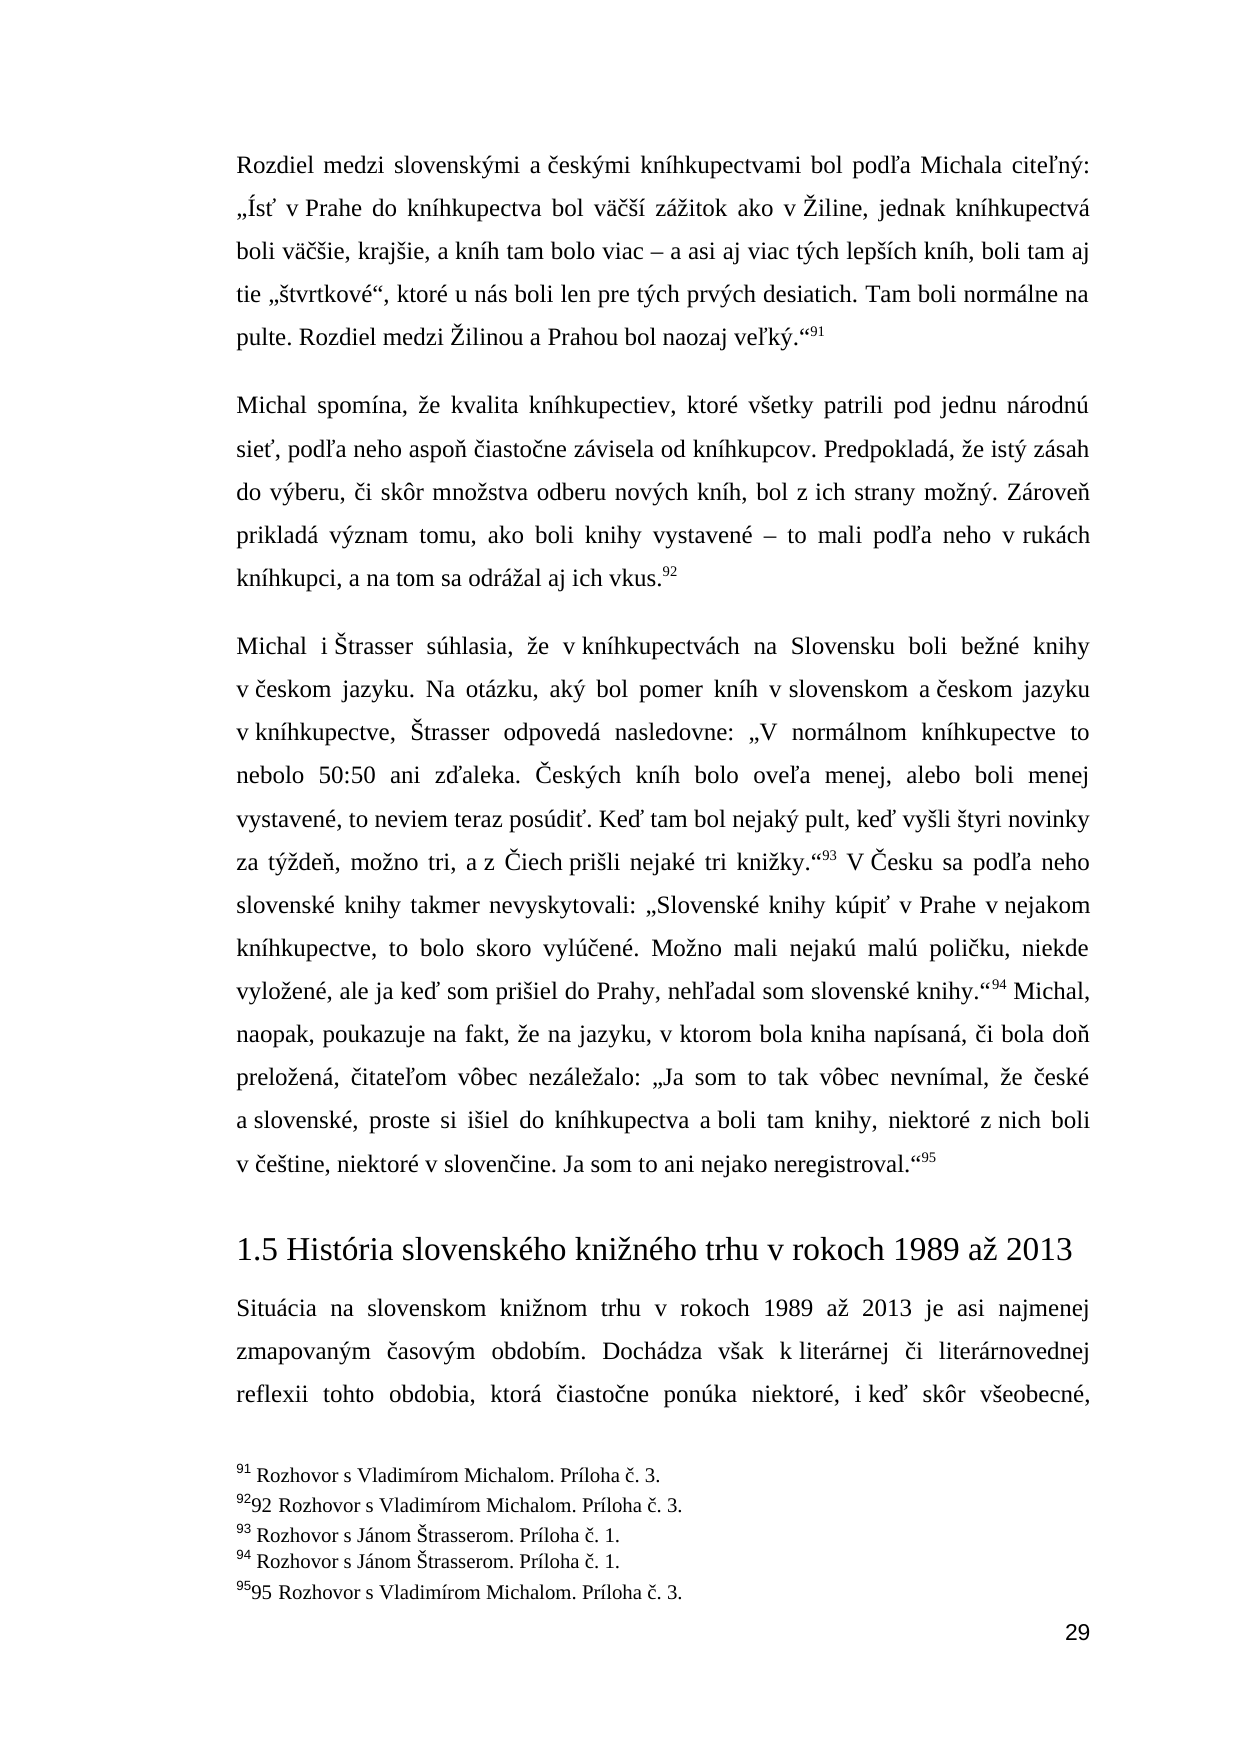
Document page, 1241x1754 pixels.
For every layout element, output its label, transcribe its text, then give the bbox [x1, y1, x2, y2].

text Michal i Štrasser súhlasia, že v kníhkupectvách na Slovensku boli bežné knihy v českom jazyku. Na otázku, aký bol pomer kníh v slovenskom a českom jazyku v kníhkupectve, Štrasser odpovedá nasledovne: „V normálnom kníhkupectve to nebolo 50:50 ani zďaleka. Českých kníh bolo oveľa menej, alebo boli menej vystavené, to neviem teraz posúdiť. Keď tam bol nejaký pult, keď vyšli štyri novinky za týždeň, možno tri, a z Čiech prišli nejaké tri knižky.“ V Česku sa podľa neho slovenské knihy takmer nevyskytovali: „Slovenské knihy kúpiť v Prahe v nejakom kníhkupectve, to bolo skoro vylúčené. Možno mali nejakú malú poličku, niekde vyložené, ale ja keď som prišiel do Prahy, nehľadal som slovenské knihy.“ Michal, naopak, poukazuje na fakt, že na jazyku, v ktorom bola kniha napísaná, či bola doň preložená, čitateľom vôbec nezáležalo: „Ja som to tak vôbec nevnímal, že české a slovenské, proste si išiel do kníhkupectva a boli tam knihy, niektoré z nich boli v češtine, niektoré v slovenčine. Ja som to ani nejako neregistroval.“ [236, 631, 1090, 1177]
text Michal spomína, že kvalita kníhkupectiev, ktoré všetky patrili pod jednu národnú sieť, podľa neho aspoň čiastočne závisela od kníhkupcov. Predpokladá, že istý zásah do výberu, či skôr množstva odberu nových kníh, bol z ich strany možný. Zároveň prikladá význam tomu, ako boli knihy vystavené – to mali podľa neho v rukách kníhkupci, a na tom sa odrážal aj ich vkus. [236, 391, 1090, 592]
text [236, 1293, 1090, 1408]
subtitle 1.5 História slovenského knižného trhu v rokoch 1989 až 2013 [236, 1229, 1090, 1268]
text Rozdiel medzi slovenskými a českými kníhkupectvami bol podľa Michala citeľný: „Ísť v Prahe do kníhkupectva bol väčší zážitok ako v Žiline, jednak kníhkupectvá boli väčšie, krajšie, a kníh tam bolo viac – a asi aj viac tých lepších kníh, boli tam aj tie „štvrtkové“, ktoré u nás boli len pre tých prvých desiatich. Tam boli normálne na pulte. Rozdiel medzi Žilinou a Prahou bol naozaj veľký.“ [236, 150, 1090, 351]
